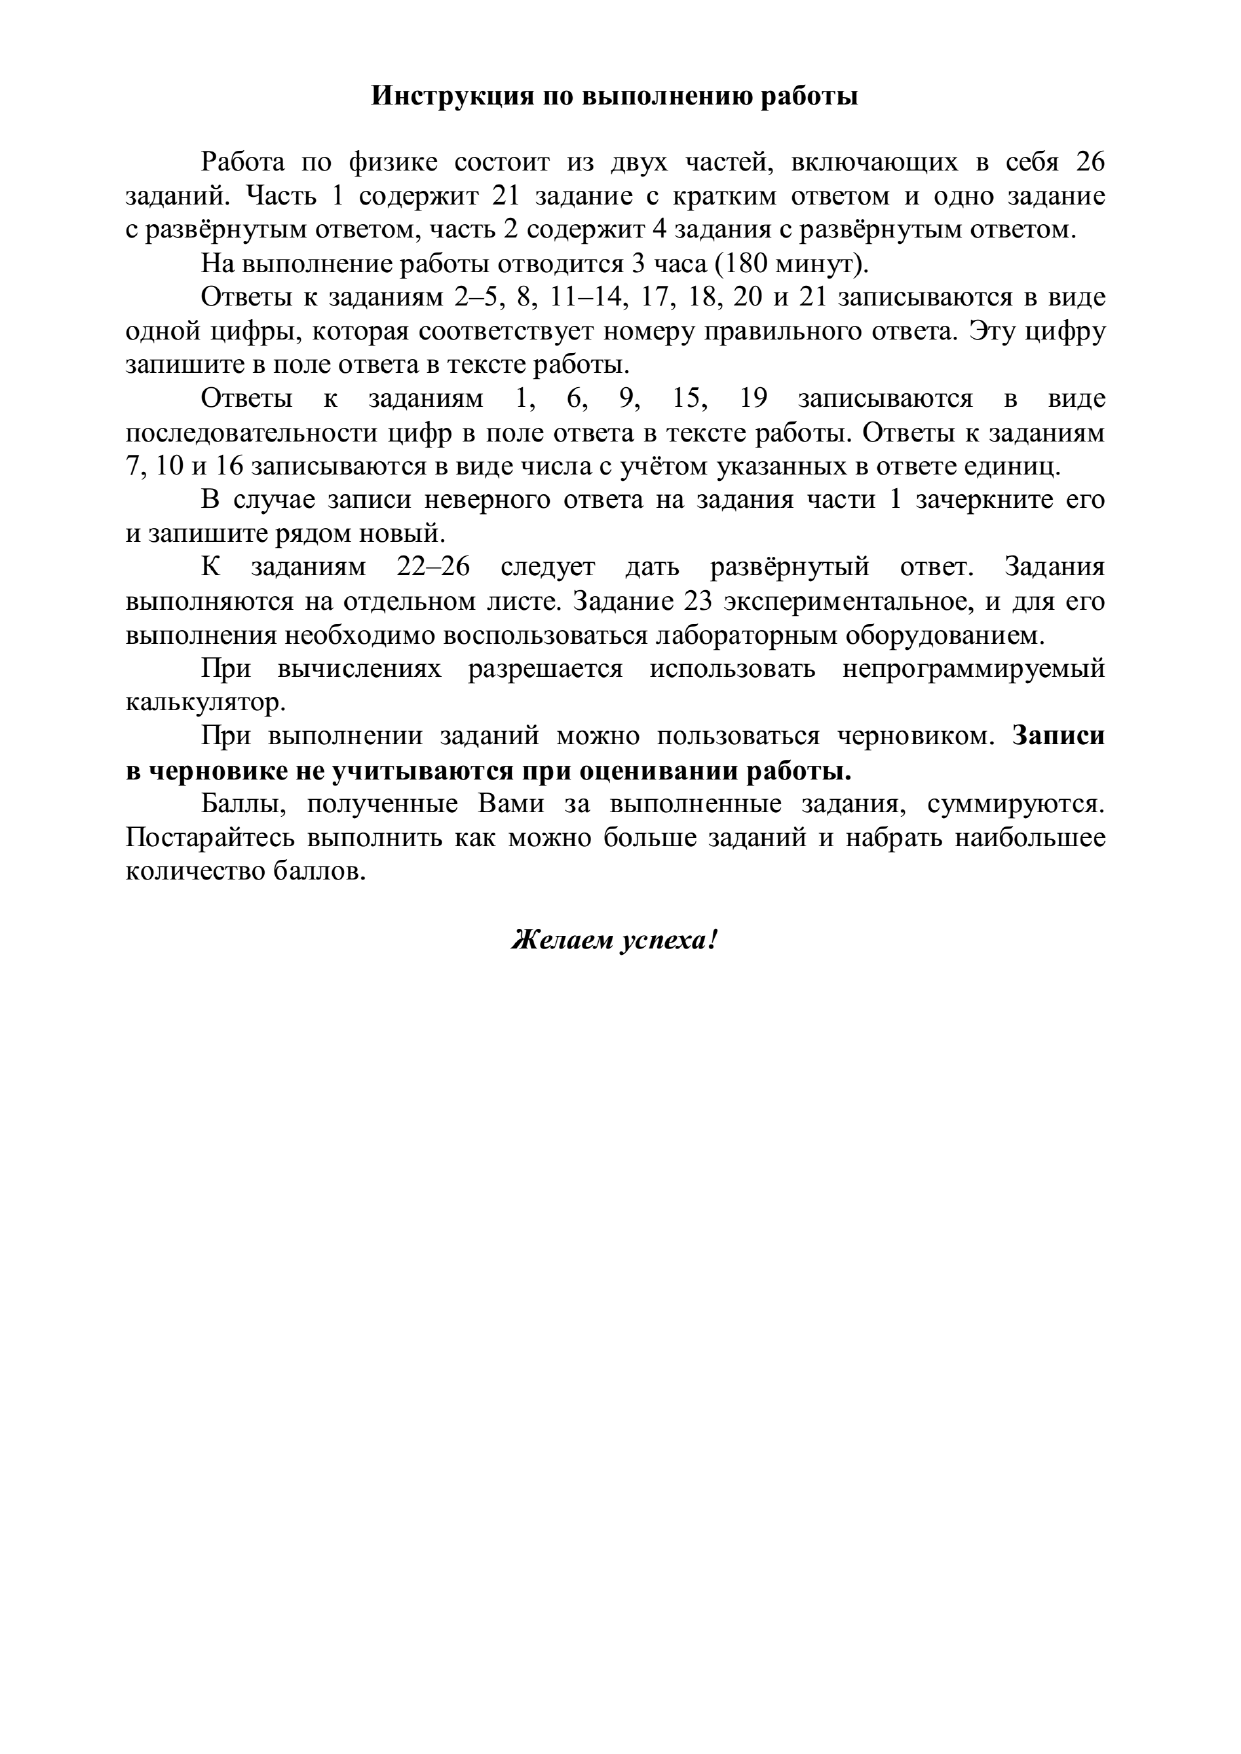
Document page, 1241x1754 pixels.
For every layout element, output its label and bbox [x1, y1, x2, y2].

picture [59, 59, 1182, 987]
